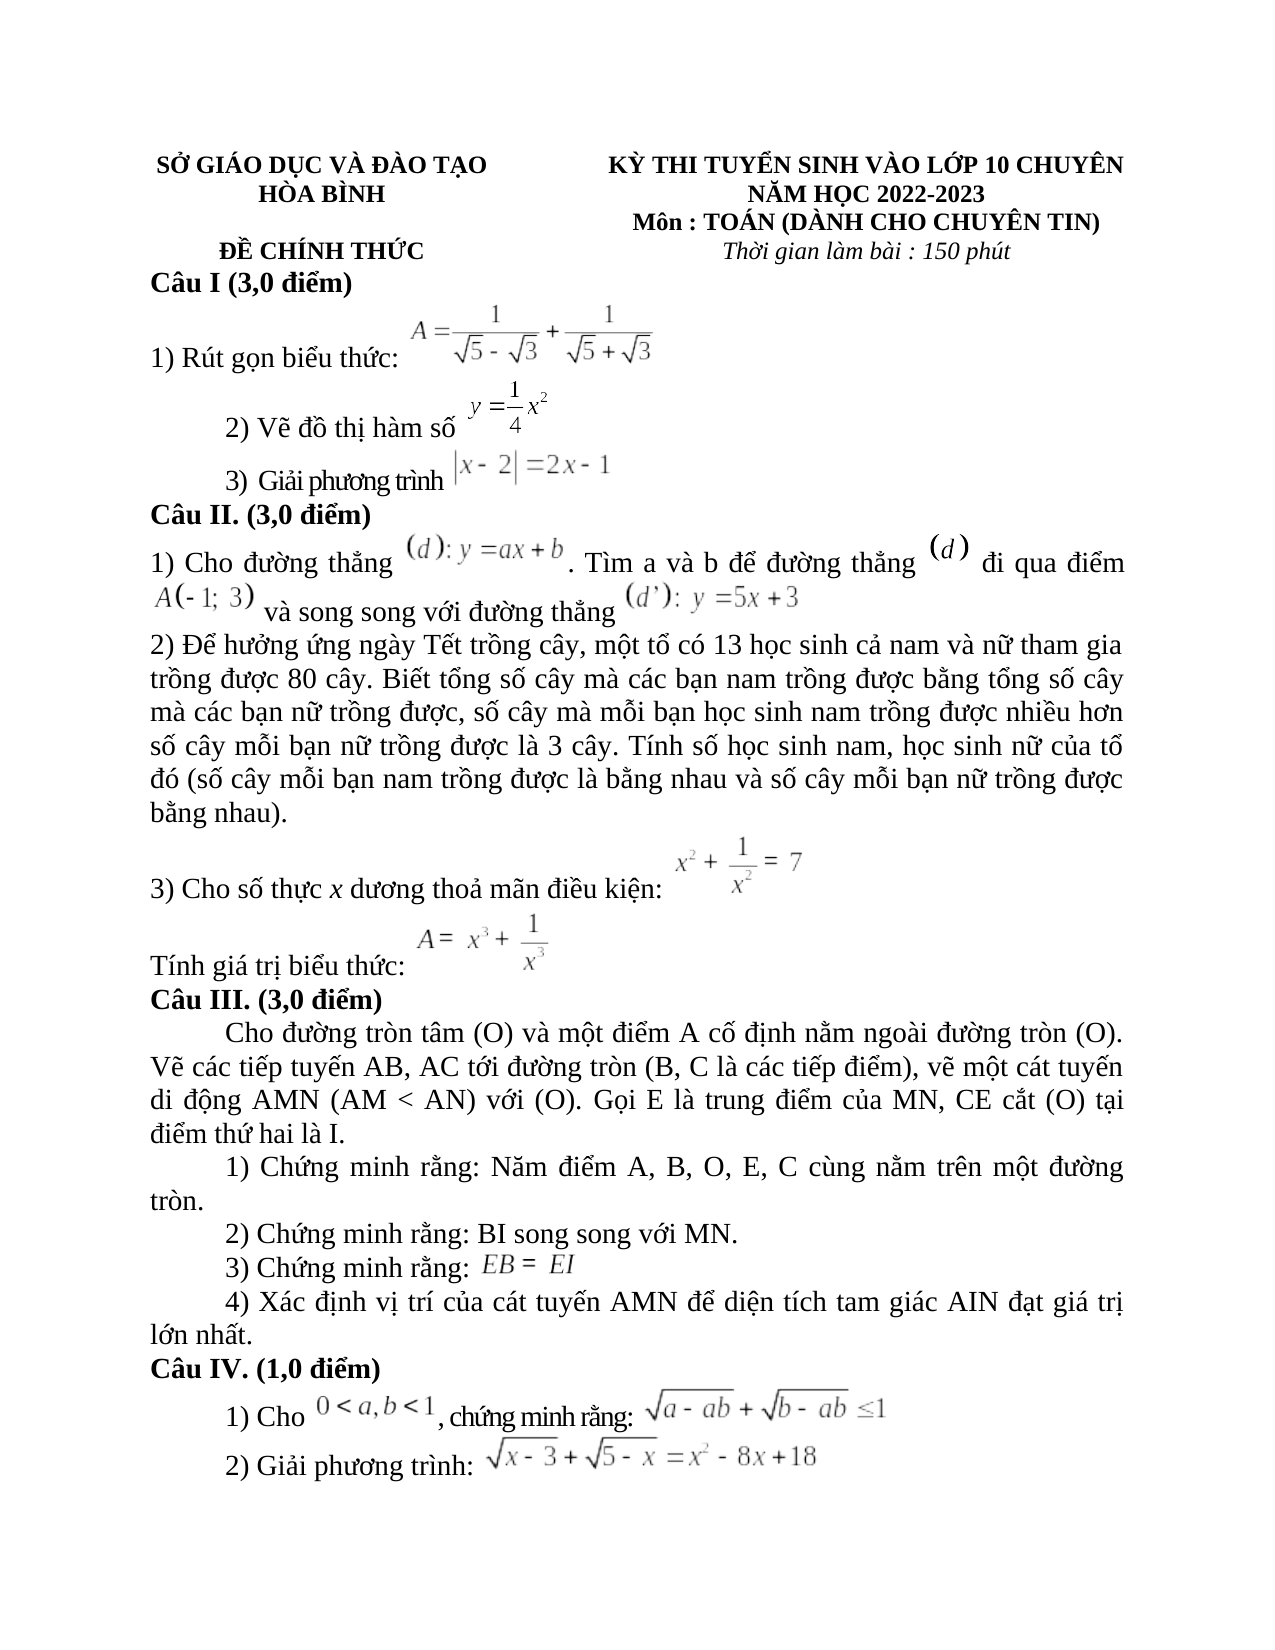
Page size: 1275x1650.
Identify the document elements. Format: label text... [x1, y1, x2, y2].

text Câu II. (3,0 điểm) [150, 497, 1125, 531]
text Câu III. (3,0 điểm) [150, 982, 1125, 1015]
text 2) Để hưởng ứng ngày Tết trồng cây, một tổ có 13 học sinh cả nam và nữ tham gia trồng được 80 cây. Biết tổng số cây mà các bạn nam trồng được bằng tổng số cây mà các bạn nữ trồng được, số cây mà mỗi bạn học sinh nam trồng được nhiều hơn số cây mỗi bạn nữ trồng được là 3 cây. Tính số học sinh nam, học sinh nữ của tổ đó (số cây mỗi bạn nam trồng được là bằng nhau và số cây mỗi bạn nữ trồng được bằng nhau). [150, 627, 1125, 829]
text 4) Xác định vị trí của cát tuyến AMN để diện tích tam giác AIN đạt giá trị lớn nhất. [150, 1284, 1125, 1351]
text 1) Cho , chứng minh rằng: [150, 1384, 1125, 1433]
text 2) Giải phương trình: [150, 1433, 1125, 1481]
text 1) Cho đường thẳng . Tìm a và b để đường thẳng đi qua điểm và song song với đường thẳng [150, 531, 1125, 627]
text Câu IV. (1,0 điểm) [150, 1351, 1125, 1384]
text 2) Vẽ đồ thị hàm số [150, 373, 1125, 444]
text Câu I (3,0 điểm) [150, 265, 1125, 298]
text 1) Chứng minh rằng: Năm điểm A, B, O, E, C cùng nằm trên một đường tròn. [150, 1149, 1125, 1217]
text 2) Chứng minh rằng: BI song song với MN. [150, 1217, 1125, 1250]
text 1) Rút gọn biểu thức: [150, 298, 1125, 373]
table_header SỞ GIÁO DỤC VÀ ĐÀO TẠO HÒA BÌNH ĐỀ CHÍNH THỨC [139, 150, 504, 265]
text Cho đường tròn tâm (O) và một điểm A cố định nằm ngoài đường tròn (O). Vẽ các tiếp tuyến AB, AC tới đường tròn (B, C là các tiếp điểm), vẽ một cát tuyến di động AMN (AM < AN) với (O). Gọi E là trung điểm của MN, CE cắt (O) tại điểm thứ hai là I. [150, 1015, 1125, 1149]
text 3) Giải phương trình [150, 444, 1125, 497]
text Tính giá trị biểu thức: [150, 905, 1125, 982]
text 3) Chứng minh rằng: [150, 1250, 1125, 1284]
text 3) Cho số thực x dương thoả mãn điều kiện: [150, 829, 1125, 905]
table_header KỲ THI TUYỂN SINH VÀO LỚP 10 CHUYÊN NĂM HỌC 2022-2023 Môn : TOÁN (DÀNH CHO CHUYÊN TIN) Thời gian làm bài : 150 phút [504, 150, 1228, 265]
